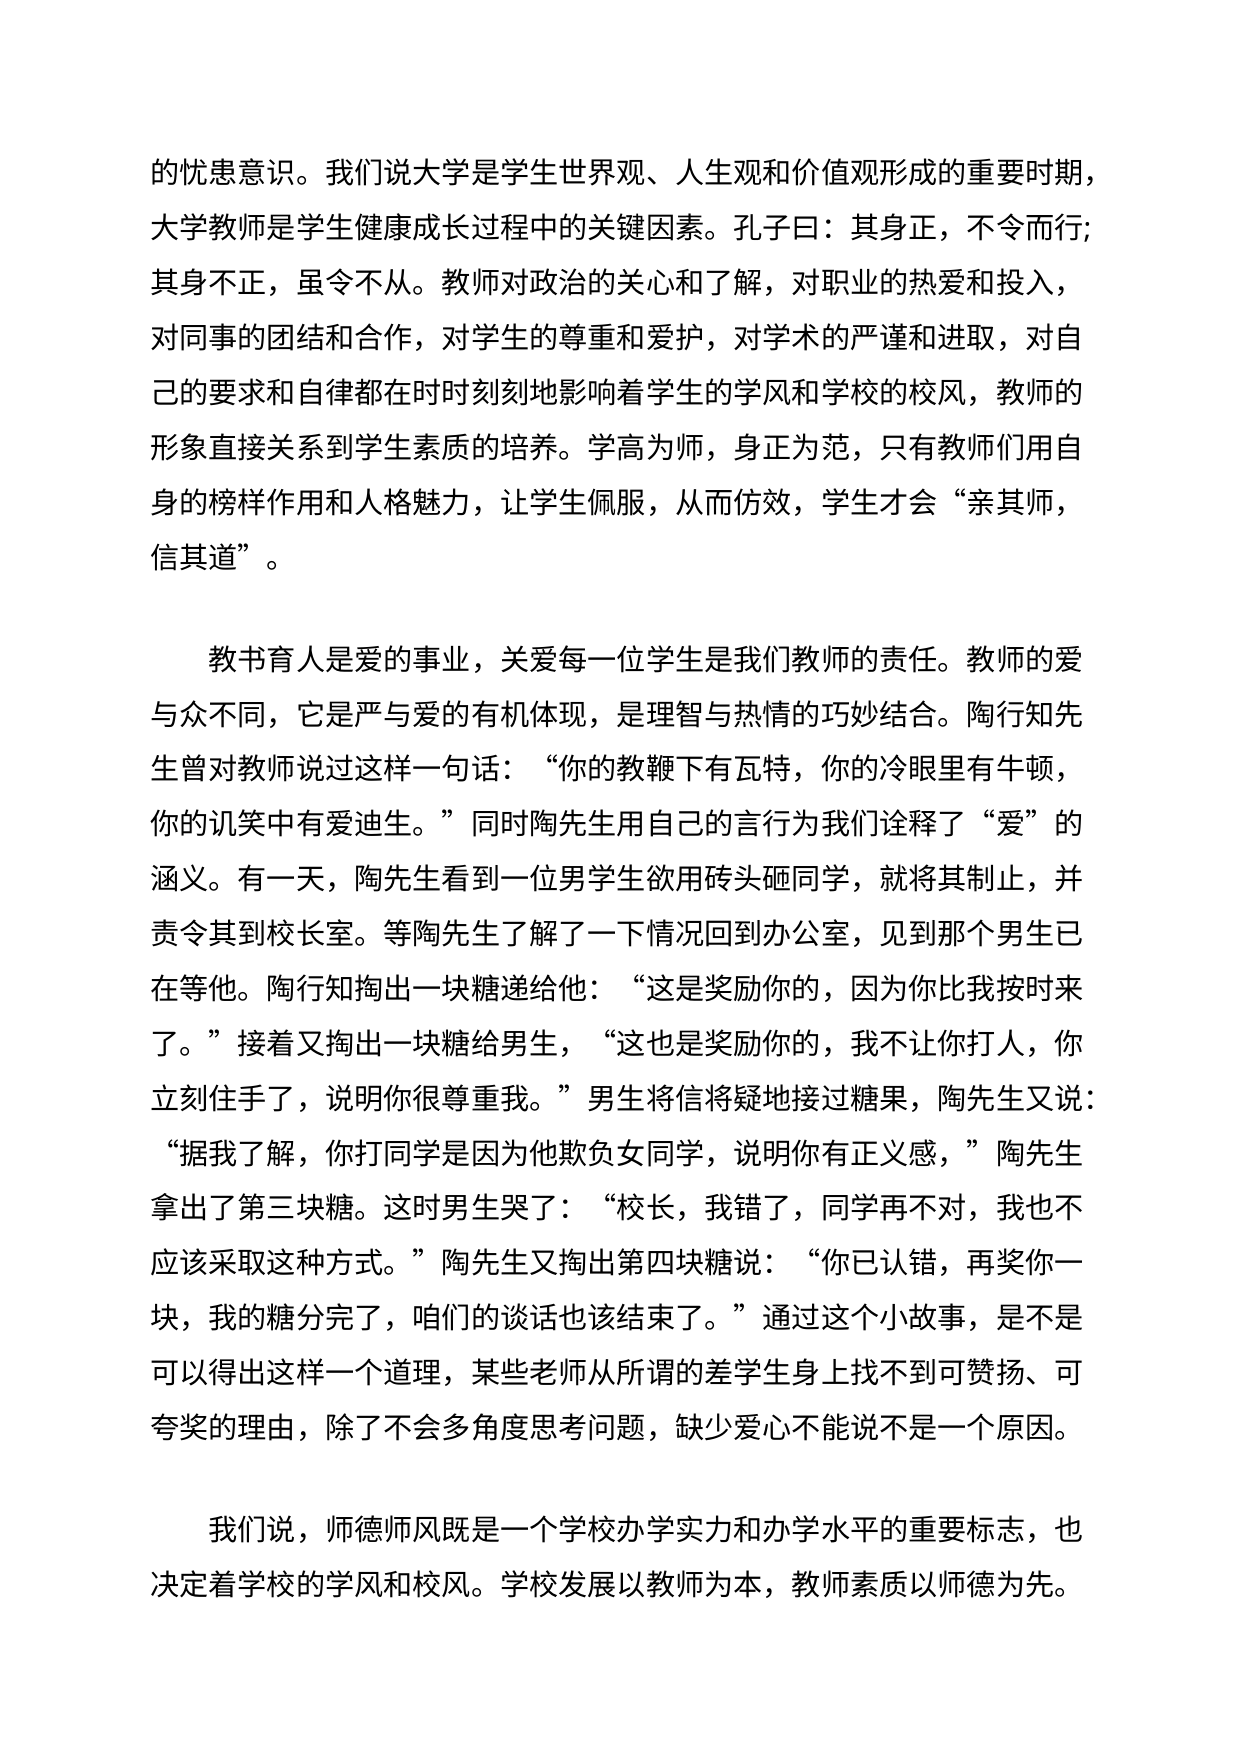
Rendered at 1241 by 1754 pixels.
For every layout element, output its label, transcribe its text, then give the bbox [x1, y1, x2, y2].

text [150, 150, 1090, 577]
text 教书育人是爱的事业，关爱每一位学生是我们教师的责任。教师的爱与众不同，它是严与爱的有机体现，是理智与热情的巧妙结合。陶行知先生曾对教师说过这样一句话：“你的教鞭下有瓦特，你的冷眼里有牛顿，你的讥笑中有爱迪生。”同时陶先生用自己的言行为我们诠释了“爱”的涵义。有一天，陶先生看到一位男学生欲用砖头砸同学，就将其制止，并责令其到校长室。等陶先生了解了一下情况回到办公室，见到那个男生已在等他。陶行知掏出一块糖递给他：“这是奖励你的，因为你比我按时来了。”接着又掏出一块糖给男生，“这也是奖励你的，我不让你打人，你立刻住手了，说明你很尊重我。”男生将信将疑地接过糖果，陶先生又说：“据我了解，你打同学是因为他欺负女同学，说明你有正义感，”陶先生拿出了第三块糖。这时男生哭了：“校长，我错了，同学再不对，我也不应该采取这种方式。”陶先生又掏出第四块糖说：“你已认错，再奖你一块，我的糖分完了，咱们的谈话也该结束了。”通过这个小故事，是不是可以得出这样一个道理，某些老师从所谓的差学生身上找不到可赞扬、可夸奖的理由，除了不会多角度思考问题，缺少爱心不能说不是一个原因。 [150, 636, 1090, 1447]
text 我们说，师德师风既是一个学校办学实力和办学水平的重要标志，也决定着学校的学风和校风。学校发展以教师为本，教师素质以师德为先。 [150, 1506, 1090, 1604]
